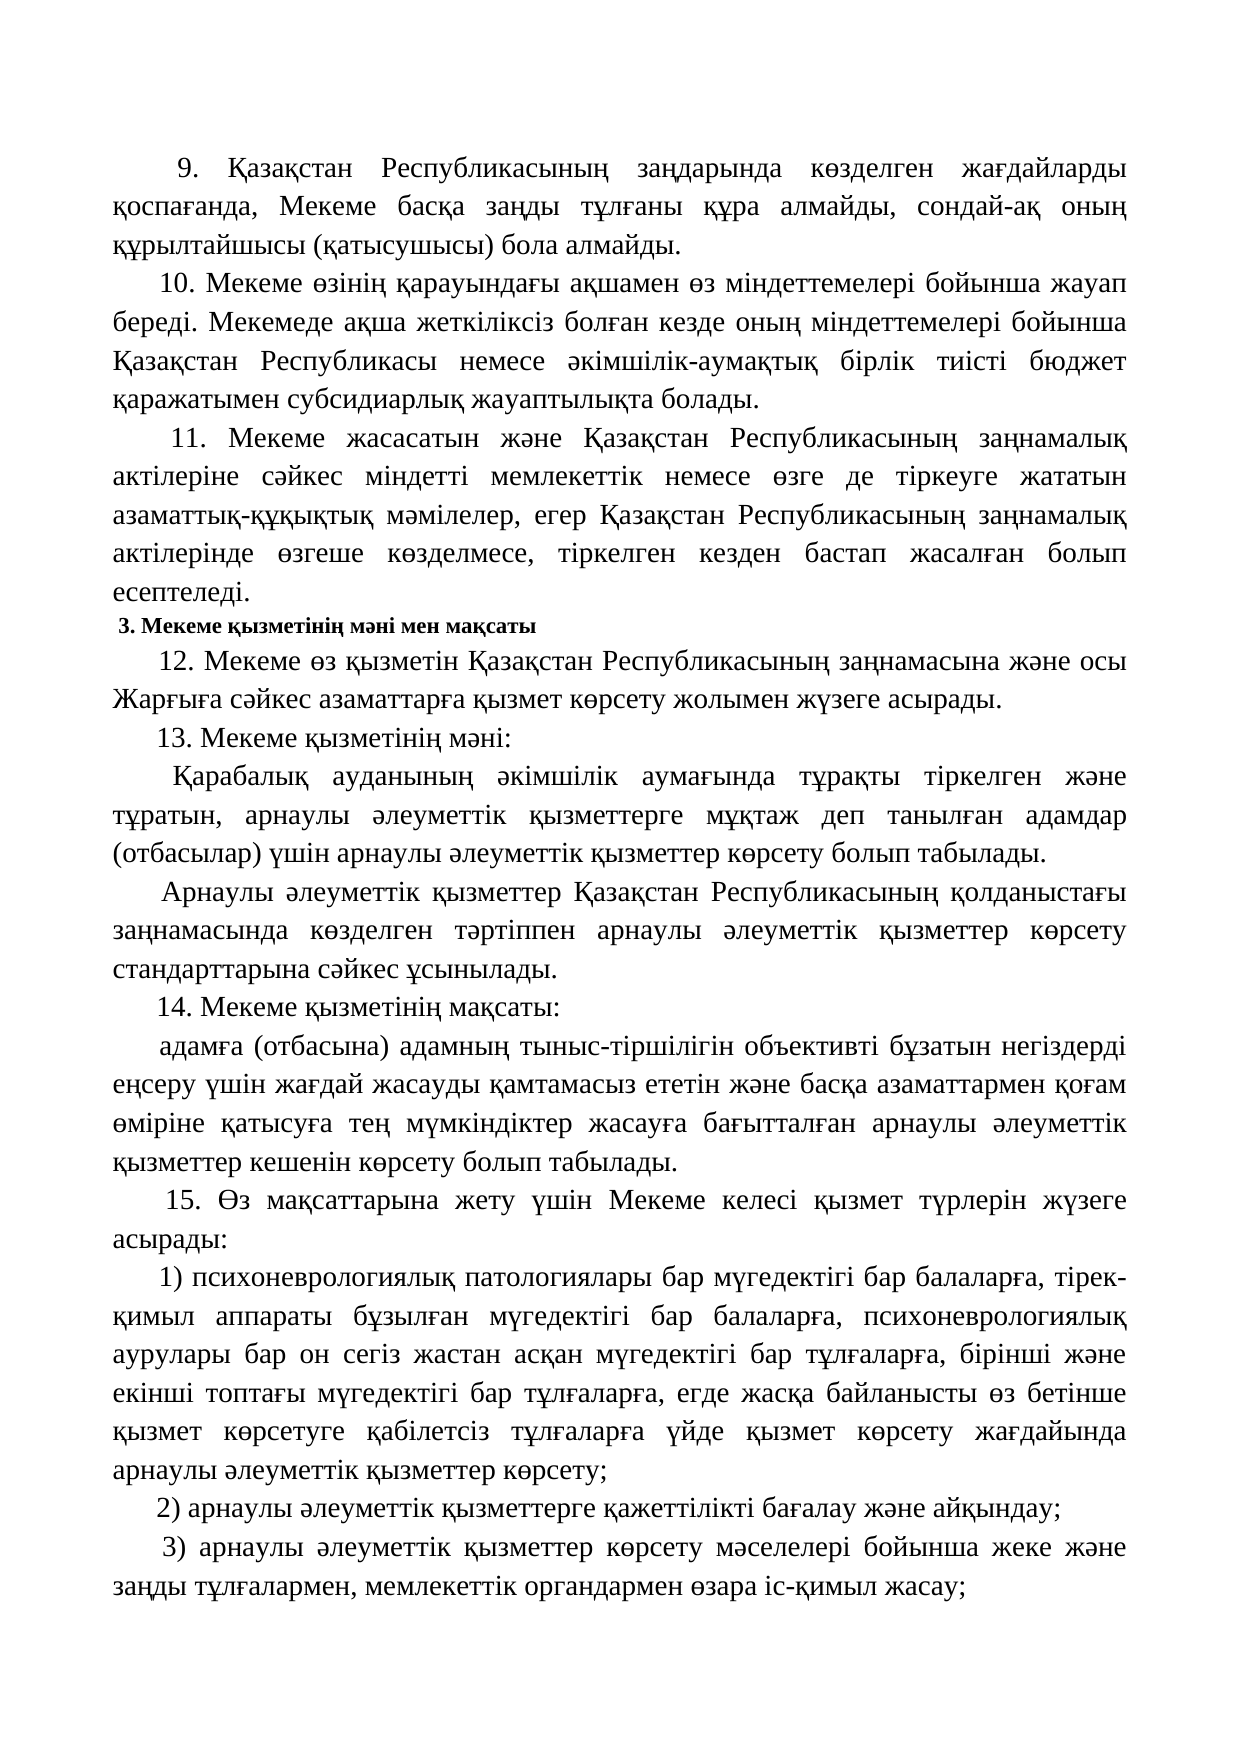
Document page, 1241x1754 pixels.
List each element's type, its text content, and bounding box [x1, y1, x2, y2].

text 15. Өз мақсаттарына жету үшін Мекеме келесі қызмет түрлерін жүзеге асырады: [112, 1182, 1128, 1254]
text 10. Мекеме өзінің қарауындағы ақшамен өз міндеттемелері бойынша жауап береді. Мекемеде ақша жеткіліксіз болған кезде оның міндеттемелері бойынша Қазақстан Республикасы немесе әкімшілік-аумақтық бірлік тиісті бюджет қаражатымен субсидиарлық жауаптылықта болады. [112, 266, 1128, 415]
text 13. Мекеме қызметінің мәні: [112, 720, 1128, 753]
text Арнаулы әлеуметтік қызметтер Қазақстан Республикасының қолданыстағы заңнамасында көзделген тәртіппен арнаулы әлеуметтік қызметтер көрсету стандарттарына сәйкес ұсынылады. [112, 874, 1128, 984]
text 9. Қазақстан Республикасының заңдарында көзделген жағдайларды қоспағанда, Мекеме басқа заңды тұлғаны құра алмайды, сондай-ақ оның құрылтайшысы (қатысушысы) бола алмайды. [112, 150, 1128, 261]
text 12. Мекеме өз қызметін Қазақстан Республикасының заңнамасына және осы Жарғыға сәйкес азаматтарға қызмет көрсету жолымен жүзеге асырады. [112, 643, 1128, 715]
text 2) арнаулы әлеуметтік қызметтерге қажеттілікті бағалау және айқындау; [112, 1491, 1128, 1524]
text Қарабалық ауданының әкімшілік аумағында тұрақты тіркелген және тұратын, арнаулы әлеуметтік қызметтерге мұқтаж деп танылған адамдар (отбасылар) үшін арнаулы әлеуметтік қызметтер көрсету болып табылады. [112, 758, 1128, 869]
text 3. Мекеме қызметінің мәні мен мақсаты [112, 612, 1128, 639]
text адамға (отбасына) адамның тыныс-тіршілігін объективті бұзатын негіздерді еңсеру үшін жағдай жасауды қамтамасыз ететін және басқа азаматтармен қоғам өміріне қатысуға тең мүмкіндіктер жасауға бағытталған арнаулы әлеуметтік қызметтер кешенін көрсету болып табылады. [112, 1028, 1128, 1177]
text 11. Мекеме жасасатын және Қазақстан Республикасының заңнамалық актілеріне сәйкес міндетті мемлекеттік немесе өзге де тіркеуге жататын азаматтық-құқықтық мәмілелер, егер Қазақстан Республикасының заңнамалық актілерінде өзгеше көзделмесе, тіркелген кезден бастап жасалған болып есептеледі. [112, 420, 1128, 607]
text 3) арнаулы әлеуметтік қызметтер көрсету мәселелері бойынша жеке және заңды тұлғалармен, мемлекеттік органдармен өзара іс-қимыл жасау; [112, 1529, 1128, 1601]
text 14. Мекеме қызметінің мақсаты: [112, 989, 1128, 1023]
text 1) психоневрологиялық патологиялары бар мүгедектігі бар балаларға, тірек-қимыл аппараты бұзылған мүгедектігі бар балаларға, психоневрологиялық аурулары бар он сегіз жастан асқан мүгедектігі бар тұлғаларға, бірінші және екінші топтағы мүгедектігі бар тұлғаларға, егде жасқа байланысты өз бетінше қызмет көрсетуге қабілетсіз тұлғаларға үйде қызмет көрсету жағдайында арнаулы әлеуметтік қызметтер көрсету; [112, 1259, 1128, 1486]
